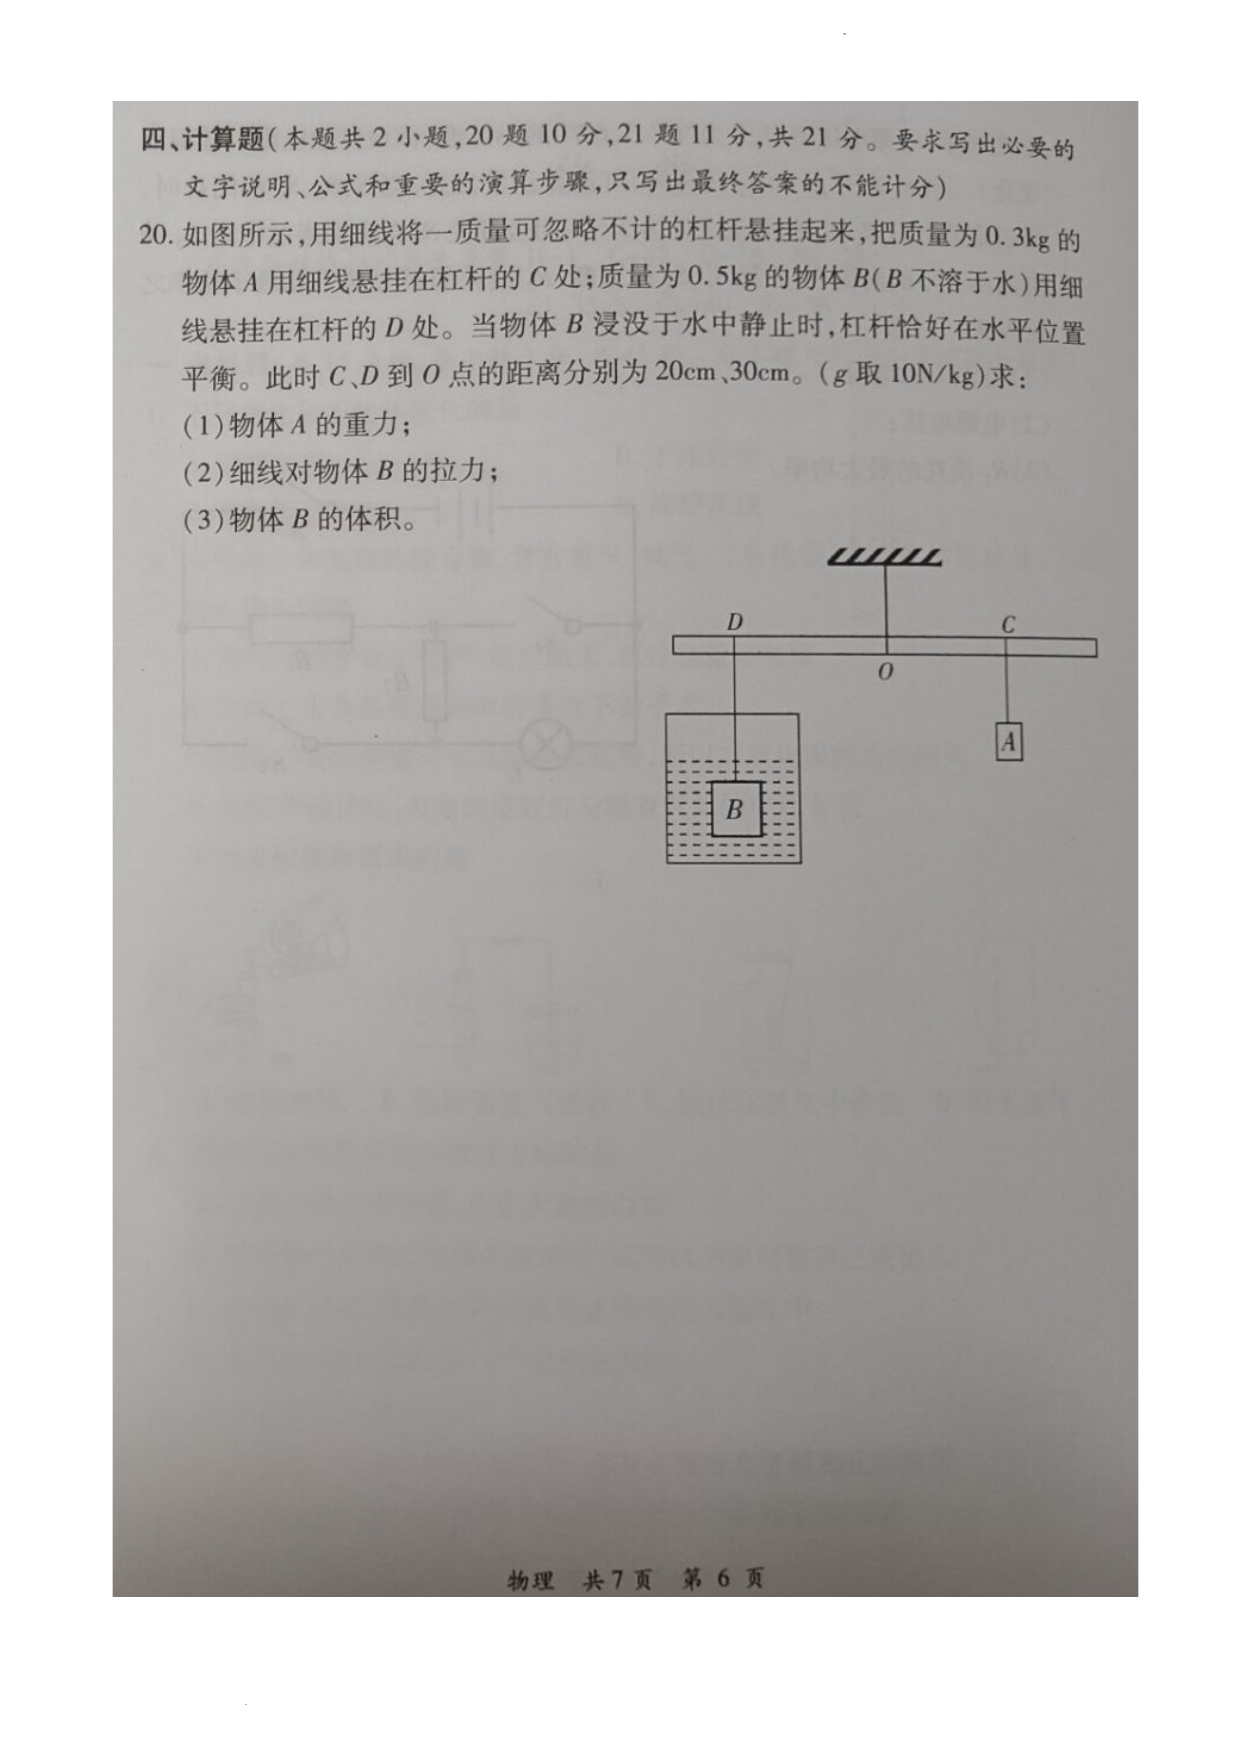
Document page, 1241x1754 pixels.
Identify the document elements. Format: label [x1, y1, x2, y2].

picture [112, 101, 1139, 1597]
